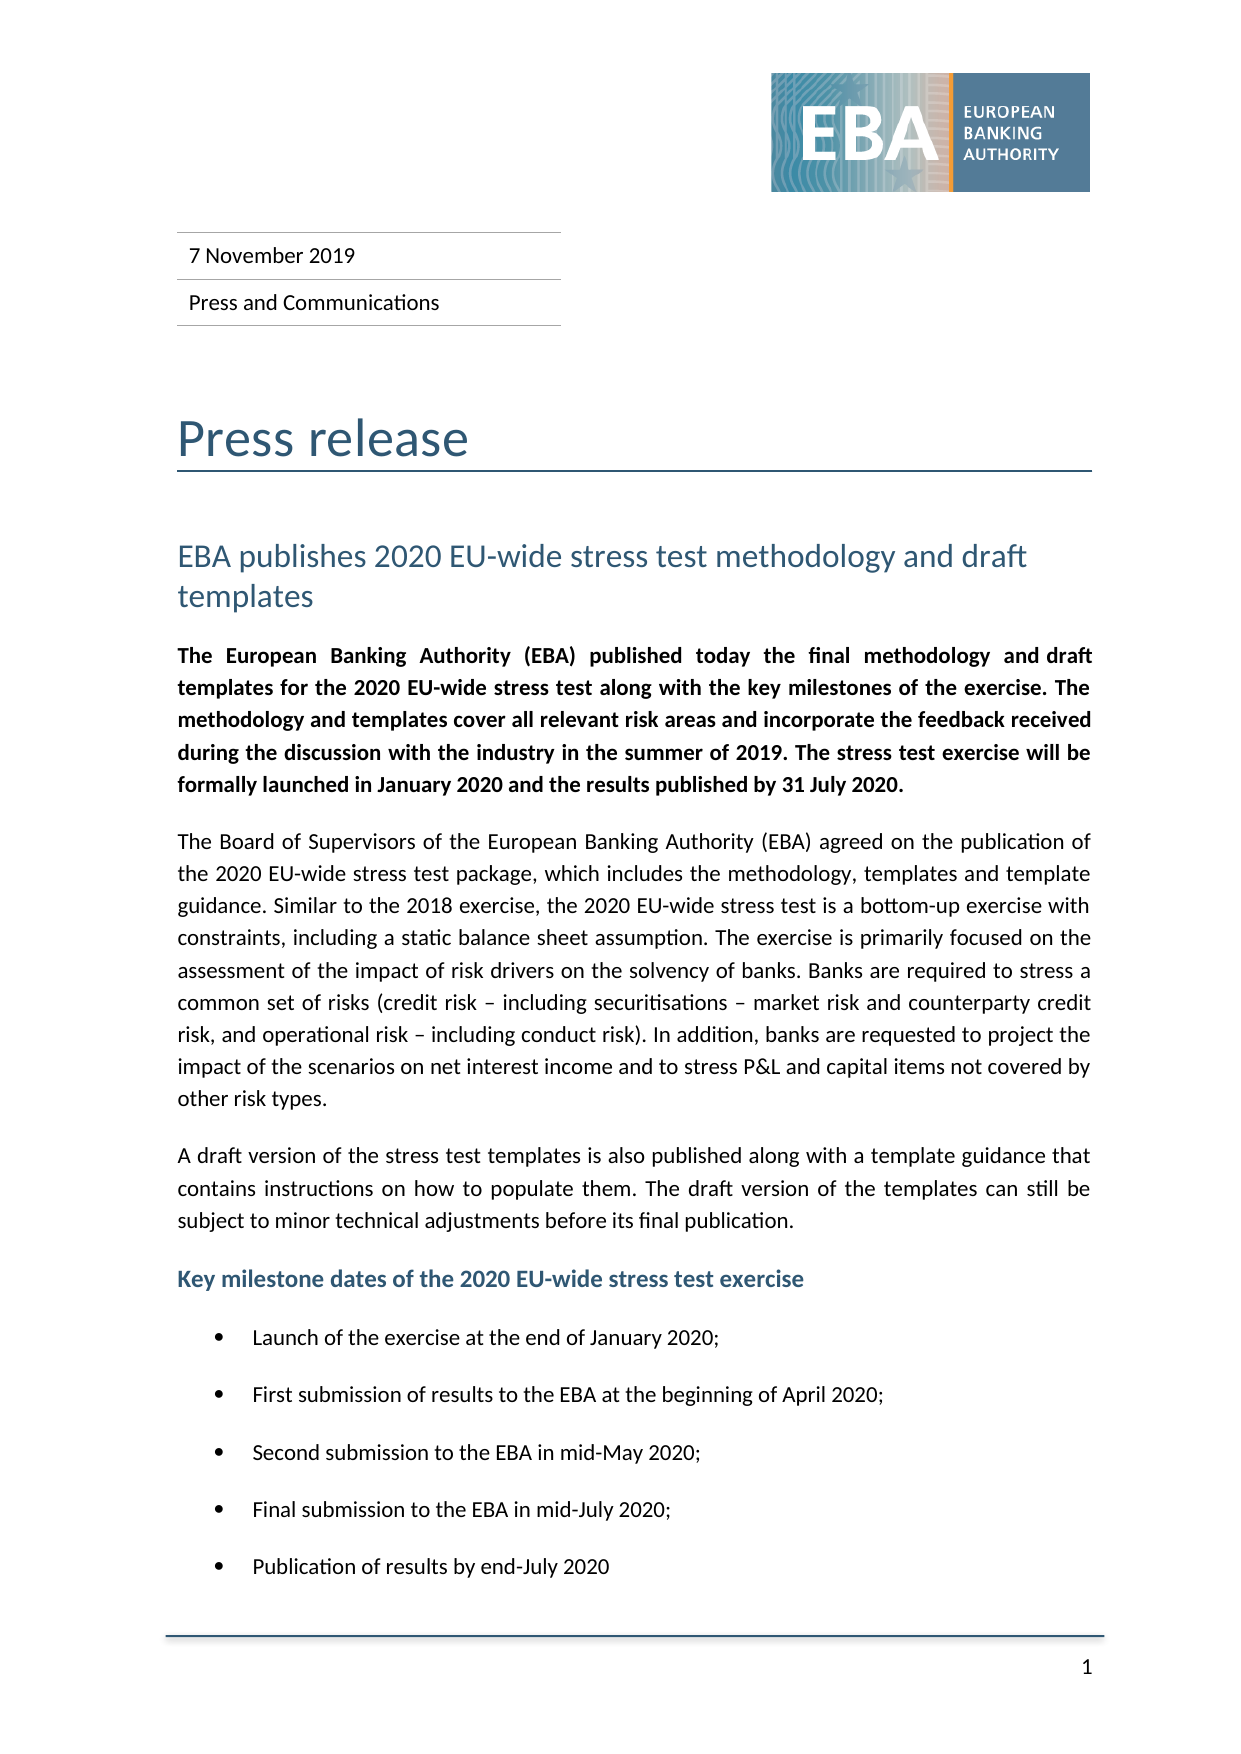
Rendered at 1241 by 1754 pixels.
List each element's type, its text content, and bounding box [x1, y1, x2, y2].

text A draft version of the stress test templates is also published along with a template guidance that contains instructions on how to populate them. The draft version of the templates can still be subject to minor technical adjustments before its final publication. [177, 1142, 1092, 1234]
list Final submission to the EBA in mid-July 2020; [215, 1495, 1092, 1523]
list Launch of the exercise at the end of January 2020; [215, 1323, 1092, 1351]
list Second submission to the EBA in mid-May 2020; [215, 1438, 1092, 1466]
text The European Banking Authority (EBA) published today the final methodology and draft templates for the 2020 EU-wide stress test along with the key milestones of the exercise. The methodology and templates cover all relevant risk areas and incorporate the feedback received during the discussion with the industry in the summer of 2019. The stress test exercise will be formally launched in January 2020 and the results published by 31 July 2020. [177, 641, 1092, 798]
picture [771, 73, 1090, 192]
text Key milestone dates of the 2020 EU-wide stress test exercise [177, 1263, 1092, 1294]
text The Board of Supervisors of the European Banking Authority (EBA) agreed on the publication of the 2020 EU-wide stress test package, which includes the methodology, templates and template guidance. Similar to the 2018 exercise, the 2020 EU-wide stress test is a bottom-up exercise with constraints, including a static balance sheet assumption. The exercise is primarily focused on the assessment of the impact of risk drivers on the solvency of banks. Banks are required to stress a common set of risks (credit risk – including securitisations – market risk and counterparty credit risk, and operational risk – including conduct risk). In addition, banks are requested to project the impact of the scenarios on net interest income and to stress P&L and capital items not covered by other risk types. [177, 827, 1092, 1112]
list First submission of results to the EBA at the beginning of April 2020; [215, 1380, 1092, 1408]
list Publication of results by end-July 2020 [215, 1552, 1092, 1580]
